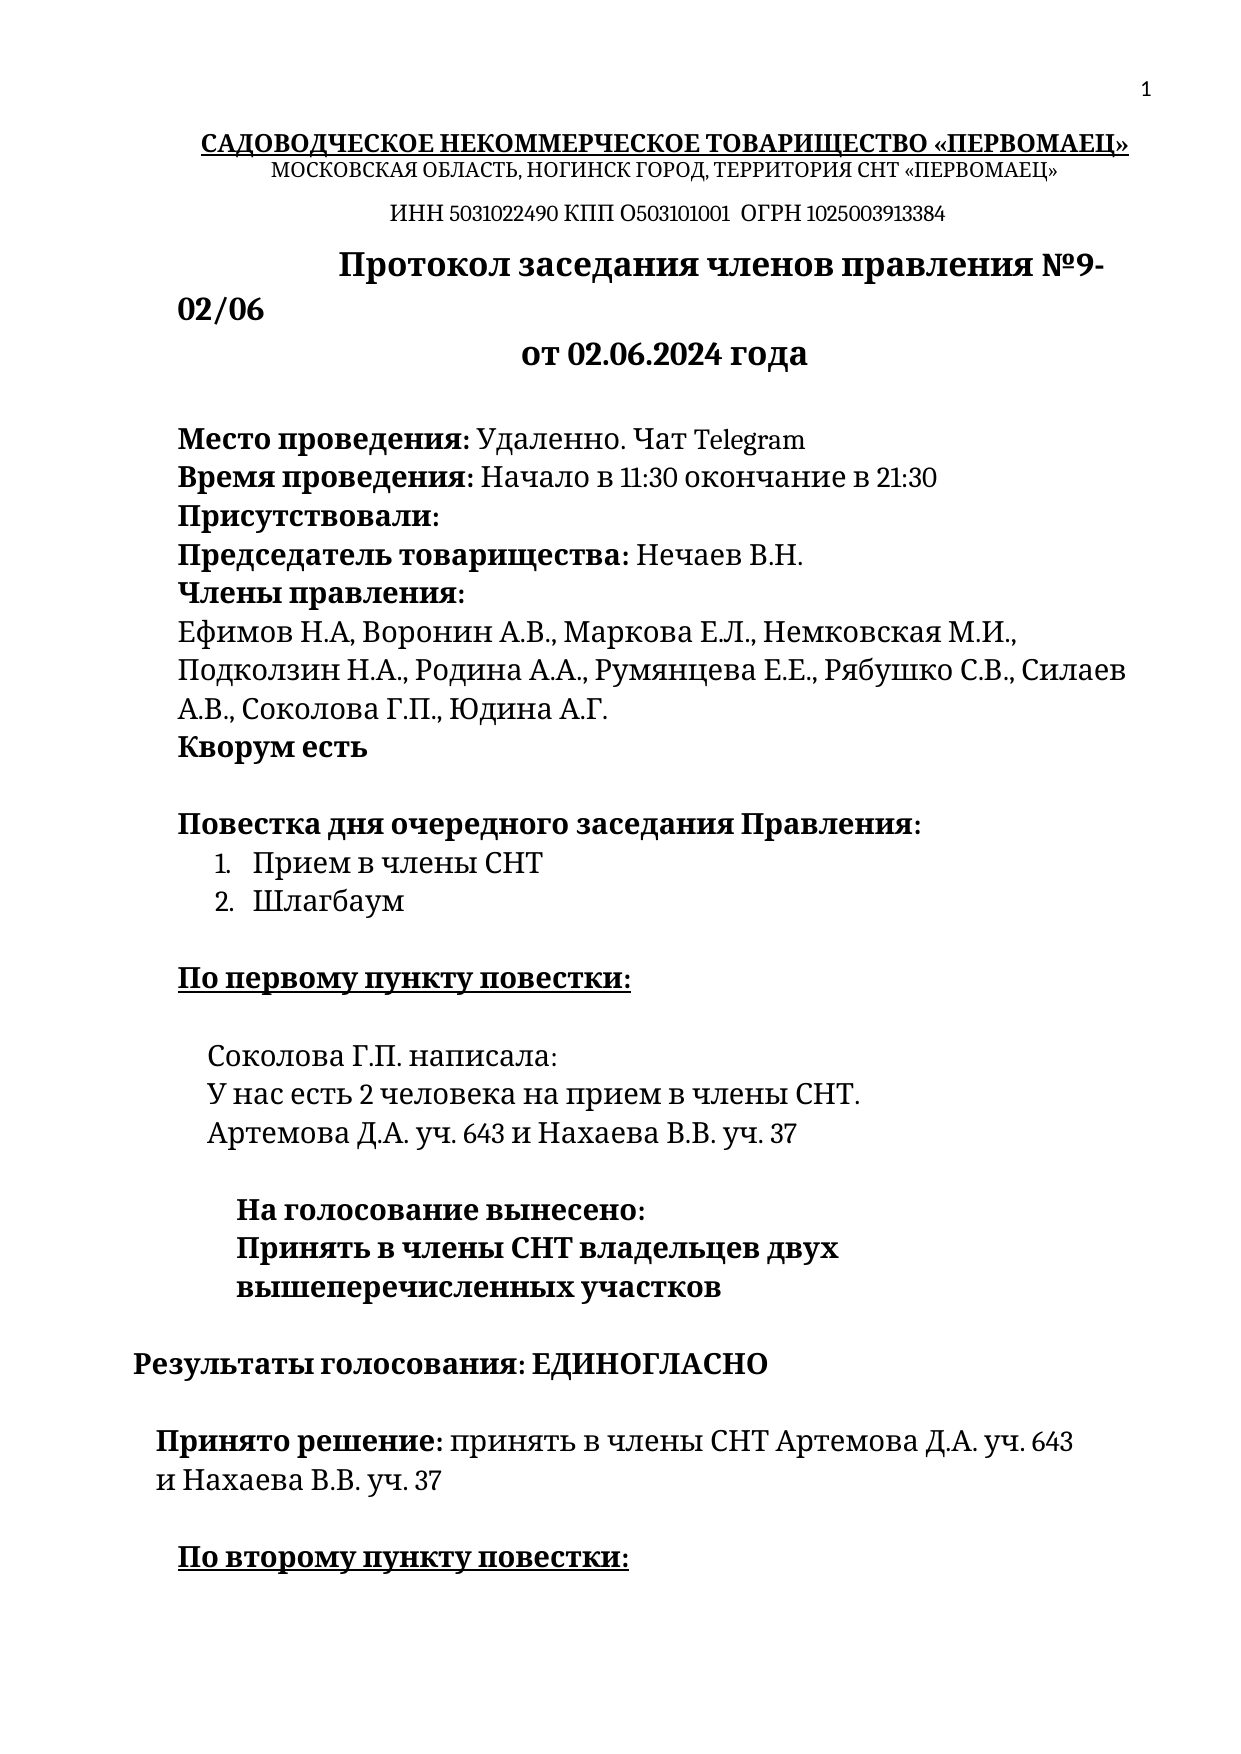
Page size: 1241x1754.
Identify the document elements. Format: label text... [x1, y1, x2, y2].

text Принять в члены СНТ владельцев двух вышеперечисленных участков [236, 1232, 1152, 1304]
text По первому пункту повестки: [177, 963, 1152, 996]
list У нас есть 2 человека на прием в члены СНТ. [156, 1078, 1152, 1112]
text Присутствовали: [177, 500, 1152, 534]
text Председатель товарищества: Нечаев В.Н. [177, 539, 1152, 572]
text от 02.06.2024 года [177, 335, 1152, 373]
text Время проведения: Начало в 11:30 окончание в 21:30 [177, 462, 1152, 495]
text Результаты голосования: ЕДИНОГЛАСНО [133, 1348, 1152, 1382]
text САДОВОДЧЕСКОЕ НЕКОММЕРЧЕСКОЕ ТОВАРИЩЕСТВО «ПЕРВОМАЕЦ» [177, 130, 1152, 159]
text Ефимов Н.А, Воронин А.В., Маркова Е.Л., Немковская М.И., Подколзин Н.А., Родина А.А., Румянцева Е.Е., Рябушко С.В., Силаев А.В., Соколова Г.П., Юдина А.Г. [177, 616, 1167, 726]
text По второму пункту повестки: [177, 1541, 1152, 1574]
text Члены правления: [177, 577, 1152, 611]
list Артемова Д.А. уч. 643 и Нахаева В.В. уч. 37 [156, 1117, 1152, 1150]
text Протокол заседания членов правления №9-02/06 [177, 247, 1152, 329]
text МОСКОВСКАЯ ОБЛАСТЬ, НОГИНСК ГОРОД, ТЕРРИТОРИЯ СНТ «ПЕРВОМАЕЦ» [177, 159, 1152, 183]
text ИНН 5031022490 КПП О503101001 ОГРН 1025003913384 [177, 201, 1152, 227]
list Прием в члены СНТ [215, 847, 1152, 881]
list Принято решение: принять в члены СНТ Артемова Д.А. уч. 643 [156, 1425, 1152, 1459]
list Соколова Г.П. написала: [156, 1040, 1152, 1073]
list и Нахаева В.В. уч. 37 [156, 1464, 1152, 1497]
text Повестка дня очередного заседания Правления: [177, 808, 1152, 842]
text Кворум есть [177, 731, 1152, 765]
text Место проведения: Удаленно. Чат Telegram [162, 423, 1155, 457]
text На голосование вынесено: [236, 1194, 1152, 1227]
list Шлагбаум [215, 886, 1152, 919]
